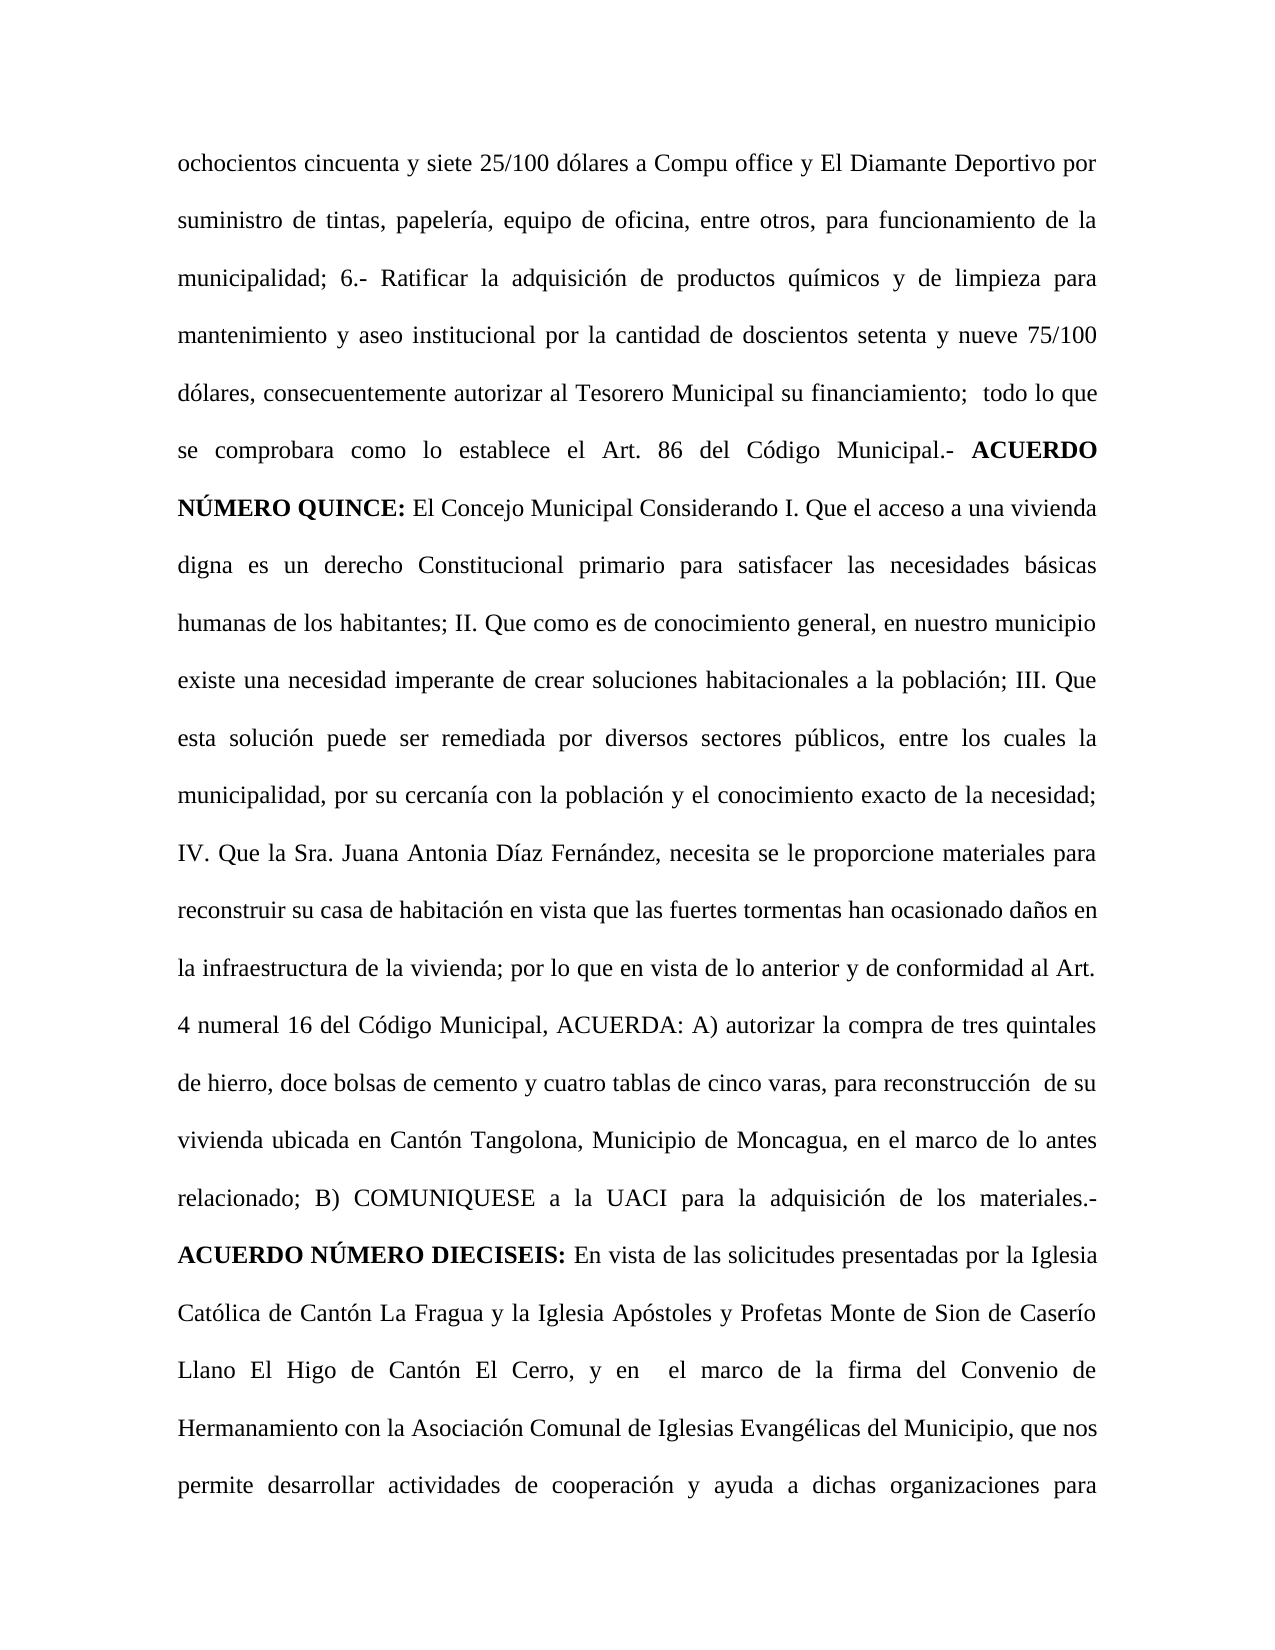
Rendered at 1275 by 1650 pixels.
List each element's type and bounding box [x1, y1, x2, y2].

text [177, 148, 1098, 1499]
